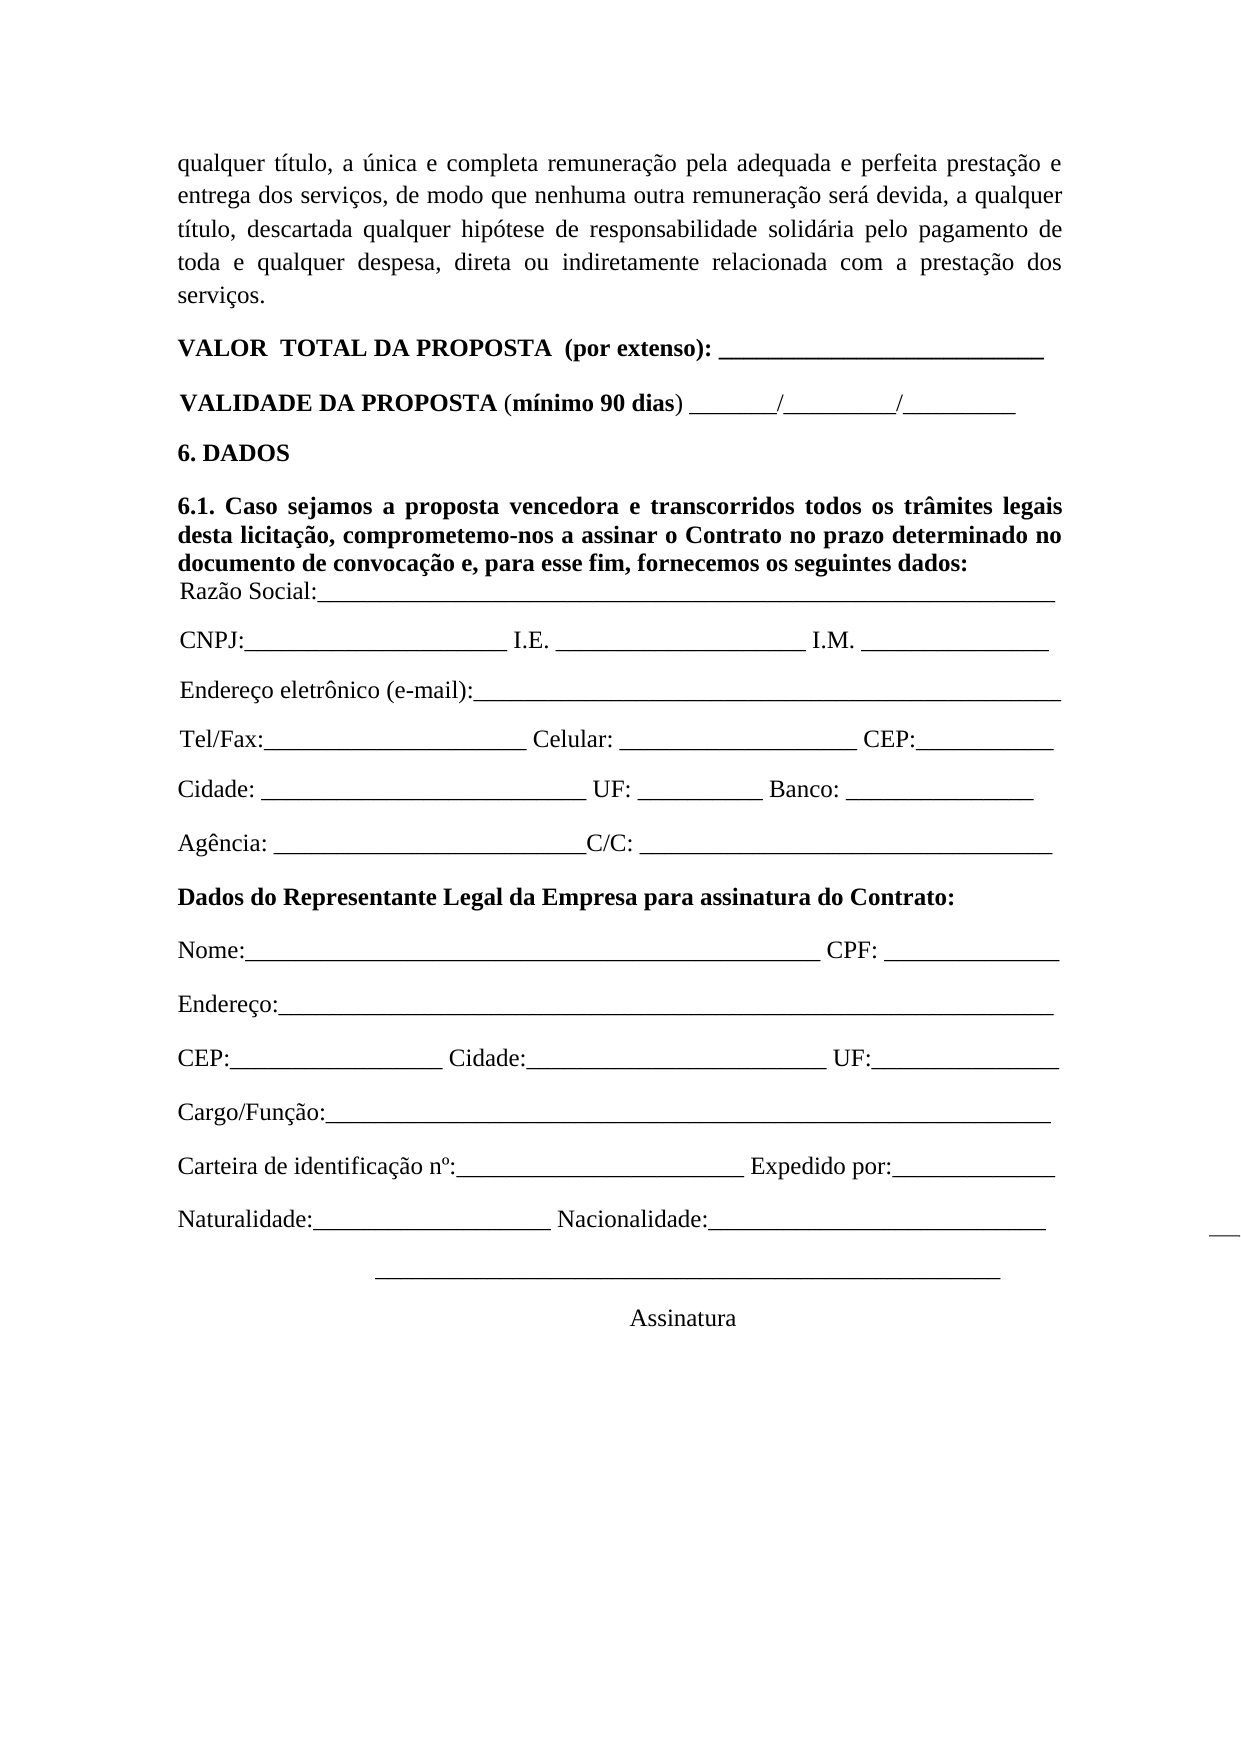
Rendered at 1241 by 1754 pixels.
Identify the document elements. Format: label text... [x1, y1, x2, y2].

text Naturalidade:___________________ Nacionalidade:___________________________ [177, 1205, 1063, 1233]
text Endereço eletrônico (e-mail):_______________________________________________ [179, 675, 1063, 704]
text CNPJ:_____________________ I.E. ____________________ I.M. _______________ [179, 626, 1063, 654]
text VALOR TOTAL DA PROPOSTA (por extenso): __________________________ [177, 333, 1063, 362]
text __________________________________________________ [375, 1254, 1063, 1282]
text Endereço:______________________________________________________________ [177, 989, 1063, 1018]
text Tel/Fax:_____________________ Celular: ___________________ CEP:___________ [179, 725, 1063, 753]
text 6. DADOS [177, 438, 1063, 467]
text Carteira de identificação nº:_______________________ Expedido por:_____________ [177, 1151, 1063, 1180]
text Nome:______________________________________________ CPF: ______________ [177, 936, 1063, 964]
text Dados do Representante Legal da Empresa para assinatura do Contrato: [177, 882, 1063, 910]
text CEP:_________________ Cidade:________________________ UF:_______________ [177, 1043, 1063, 1072]
text Cargo/Função:__________________________________________________________ [177, 1097, 1063, 1126]
text Assinatura [629, 1303, 1063, 1332]
text Cidade: __________________________ UF: __________ Banco: _______________ [177, 774, 1063, 803]
text Agência: _________________________C/C: _________________________________ [177, 828, 1063, 857]
text 6.1. Caso sejamos a proposta vencedora e transcorridos todos os trâmites legais desta licitação, comprometemo-nos a assinar o Contrato no prazo determinado no documento de convocação e, para esse fim, fornecemos os seguintes dados: [177, 492, 1063, 577]
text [177, 148, 1063, 308]
text Razão Social:___________________________________________________________ [179, 577, 1063, 605]
text VALIDADE DA PROPOSTA (mínimo 90 dias) _______/_________/_________ [179, 389, 1063, 418]
